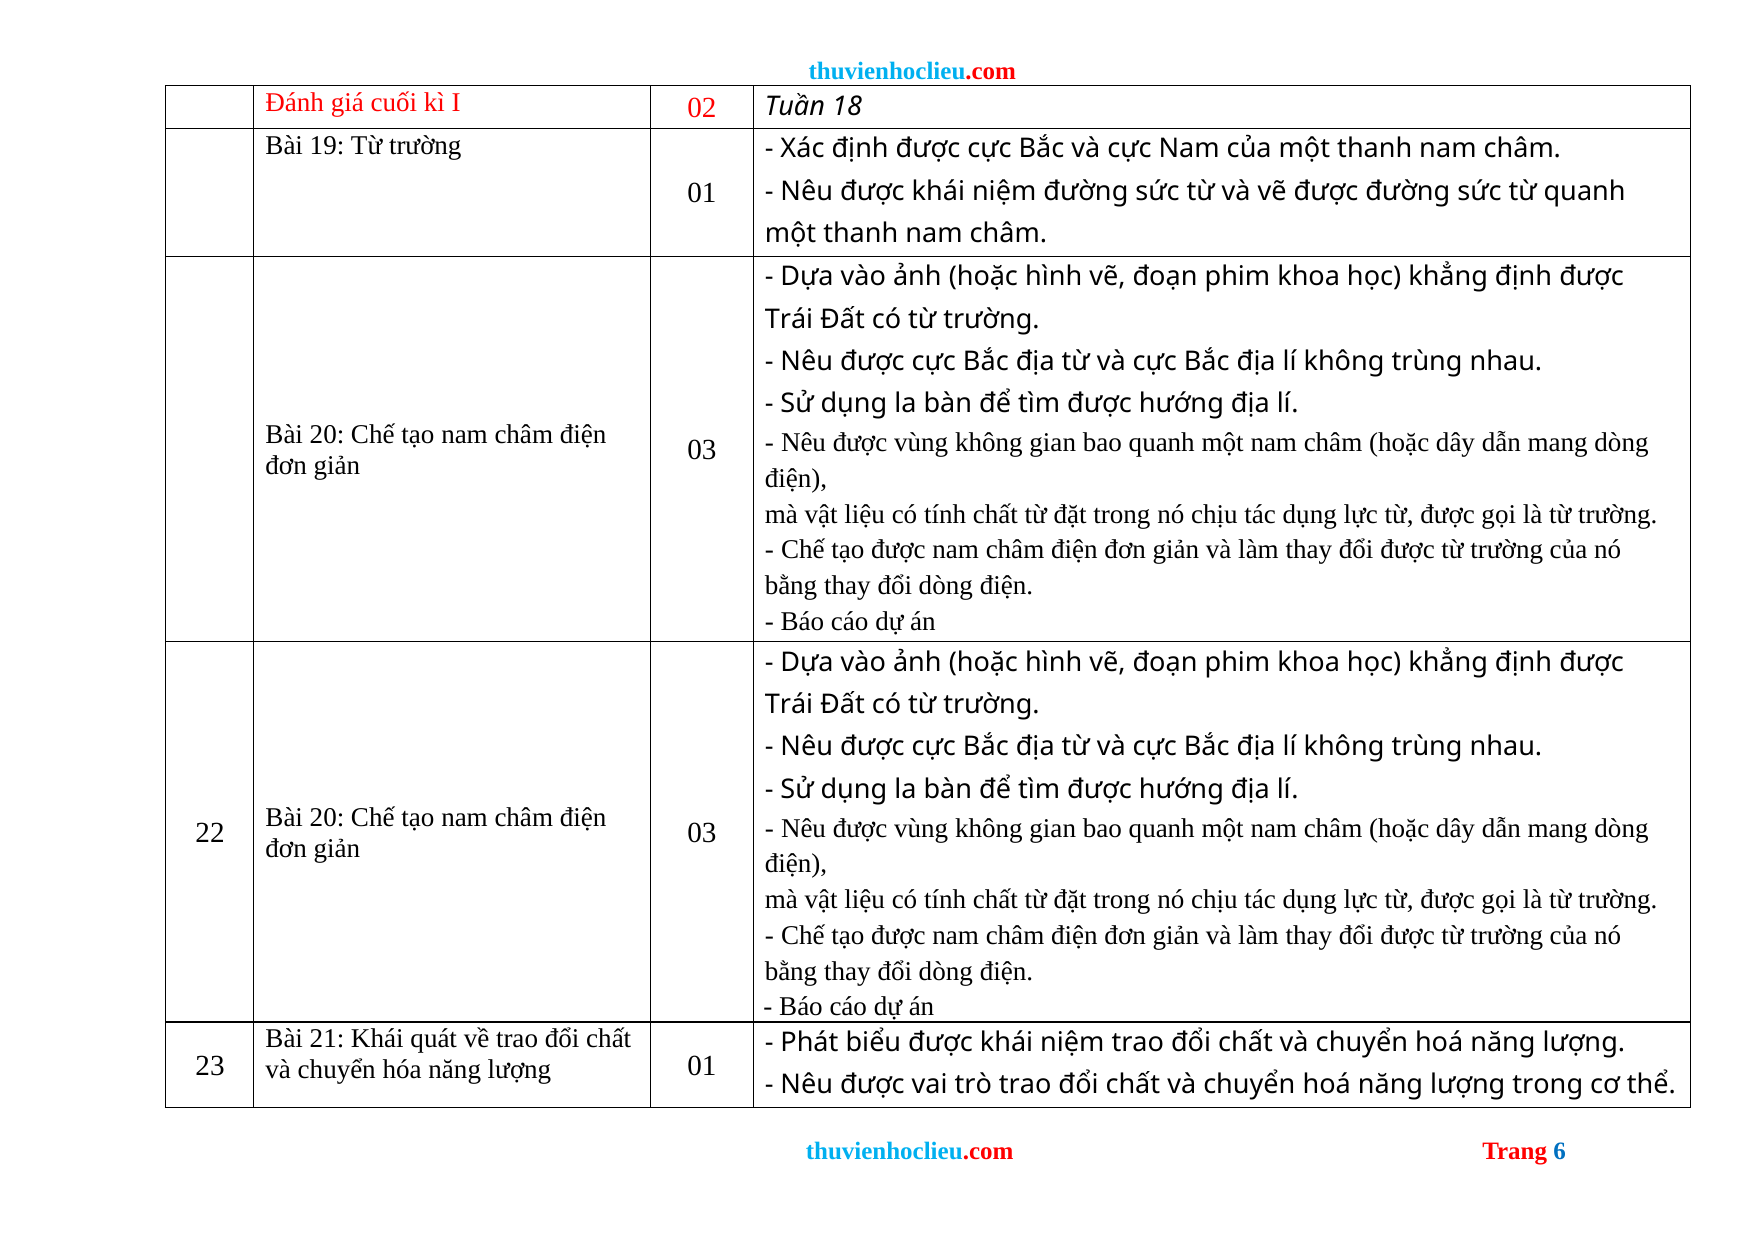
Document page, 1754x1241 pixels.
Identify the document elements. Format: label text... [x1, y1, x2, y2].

table_cell Đánh giá cuối kì I [254, 86, 650, 128]
table_cell - Dựa vào ảnh (hoặc hình vẽ, đoạn phim khoa học) khẳng định được Trái Đất có từ trường. - Nêu được cực Bắc địa từ và cực Bắc địa lí không trùng nhau. - Sử dụng la bàn để tìm được hướng địa lí. - Nêu được vùng không gian bao quanh một nam châm (hoặc dây dẫn mang dòng điện), mà vật liệu có tính chất từ đặt trong nó chịu tác dụng lực từ, được gọi là từ trường. - Chế tạo được nam châm điện đơn giản và làm thay đổi được từ trường của nó bằng thay đổi dòng điện. - Báo cáo dự án [754, 642, 1690, 1021]
table_cell 22 [166, 642, 253, 1021]
table_cell Bài 20: Chế tạo nam châm điện đơn giản [254, 257, 650, 641]
table_cell Bài 21: Khái quát về trao đổi chất và chuyển hóa năng lượng [254, 1023, 650, 1107]
table_cell 03 [651, 257, 753, 641]
table_cell - Phát biểu được khái niệm trao đổi chất và chuyển hoá năng lượng. - Nêu được vai trò trao đổi chất và chuyển hoá năng lượng trong cơ thể. [754, 1023, 1690, 1107]
table_cell [166, 129, 253, 256]
table_cell Bài 19: Từ trường [254, 129, 650, 256]
table_cell 01 [651, 1023, 753, 1107]
table_cell [166, 86, 253, 128]
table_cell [754, 129, 1690, 256]
table_cell 23 [166, 1023, 253, 1107]
table_cell [166, 257, 253, 641]
table_cell 01 [651, 129, 753, 256]
table_cell 02 [651, 86, 753, 128]
table_cell Bài 20: Chế tạo nam châm điện đơn giản [254, 642, 650, 1021]
table_cell Tuần 18 [754, 86, 1690, 128]
table_cell - Dựa vào ảnh (hoặc hình vẽ, đoạn phim khoa học) khẳng định được Trái Đất có từ trường. - Nêu được cực Bắc địa từ và cực Bắc địa lí không trùng nhau. - Sử dụng la bàn để tìm được hướng địa lí. - Nêu được vùng không gian bao quanh một nam châm (hoặc dây dẫn mang dòng điện), mà vật liệu có tính chất từ đặt trong nó chịu tác dụng lực từ, được gọi là từ trường. - Chế tạo được nam châm điện đơn giản và làm thay đổi được từ trường của nó bằng thay đổi dòng điện. - Báo cáo dự án [754, 257, 1690, 641]
table_cell 03 [651, 642, 753, 1021]
